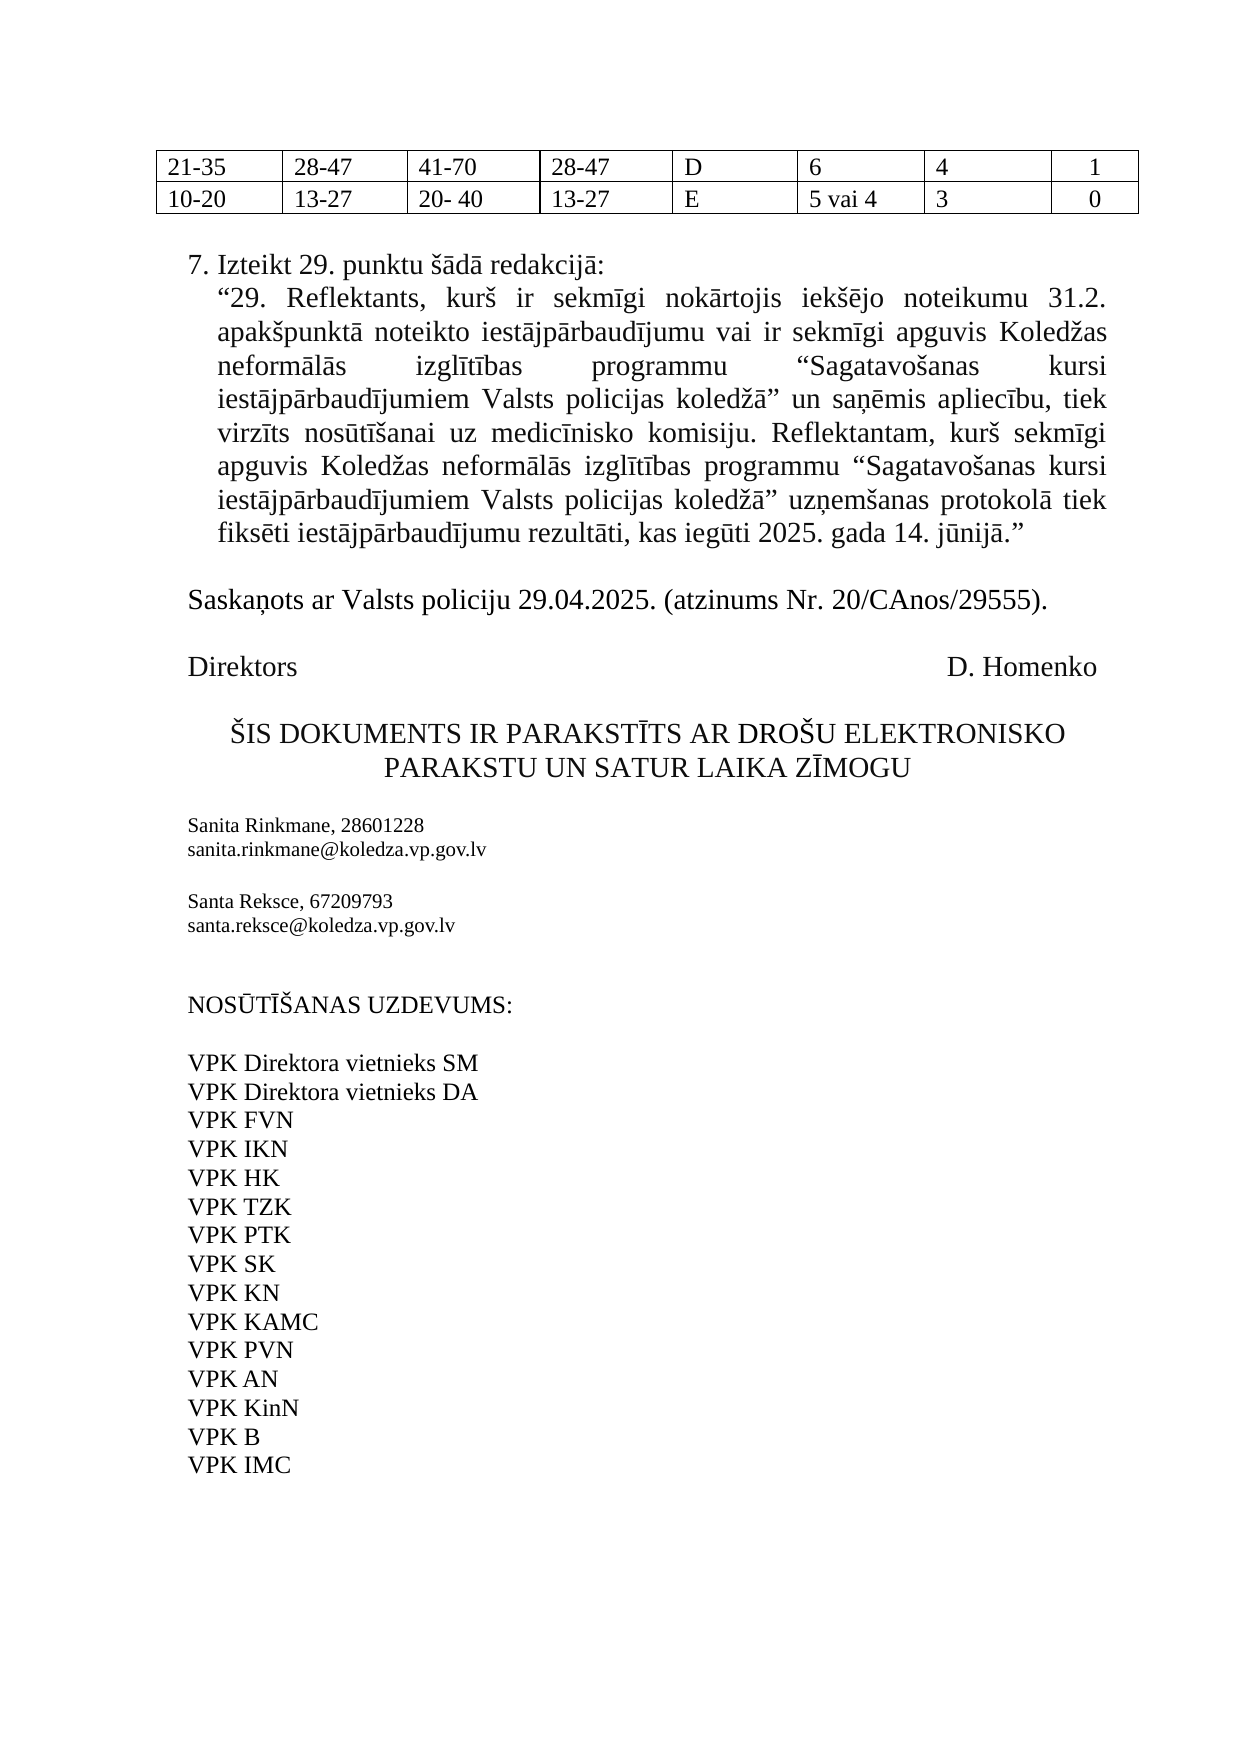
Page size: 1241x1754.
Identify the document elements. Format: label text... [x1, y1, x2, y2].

table_cell 1 [1052, 151, 1138, 181]
text ŠIS DOKUMENTS IR PARAKSTĪTS AR DROŠU ELEKTRONISKO PARAKSTU UN SATUR LAIKA ZĪMOGU [187, 717, 1107, 784]
text Sanita Rinkmane, 28601228 [187, 812, 1107, 837]
text santa.reksce@koledza.vp.gov.lv [187, 913, 1107, 937]
table_cell 28-47 [283, 151, 407, 181]
text VPK PTK [187, 1220, 1107, 1249]
text VPK Direktora vietnieks SM [187, 1048, 1107, 1077]
text VPK B [187, 1422, 1107, 1450]
text Saskaņots ar Valsts policiju 29.04.2025. (atzinums Nr. 20/CAnos/29555). [187, 582, 1107, 616]
text Santa Reksce, 67209793 [187, 889, 1107, 913]
table_cell 5 vai 4 [798, 182, 924, 212]
table_cell 20- 40 [408, 182, 539, 212]
text VPK KAMC [187, 1307, 1107, 1335]
table_cell 41-70 [408, 151, 539, 181]
list Izteikt 29. punktu šādā redakcijā: [187, 247, 1107, 281]
text VPK IKN [187, 1134, 1107, 1163]
text Direktors D. Homenko [187, 649, 1107, 683]
text VPK HK [187, 1163, 1107, 1192]
text VPK PVN [187, 1335, 1107, 1364]
table_cell 13-27 [283, 182, 407, 212]
table_cell 3 [925, 182, 1051, 212]
text sanita.rinkmane@koledza.vp.gov.lv [187, 837, 1107, 861]
table_cell 0 [1052, 182, 1138, 212]
text VPK KinN [187, 1393, 1107, 1422]
table_cell 10-20 [157, 182, 282, 212]
table_cell 21-35 [157, 151, 282, 181]
text VPK FVN [187, 1105, 1107, 1134]
text VPK SK [187, 1249, 1107, 1278]
text VPK IMC [187, 1450, 1107, 1479]
text “29. Reflektants, kurš ir sekmīgi nokārtojis iekšējo noteikumu 31.2. apakšpunktā noteikto iestājpārbaudījumu vai ir sekmīgi apguvis Koledžas neformālās izglītības programmu “Sagatavošanas kursi iestājpārbaudījumiem Valsts policijas koledžā” un saņēmis apliecību, tiek virzīts nosūtīšanai uz medicīnisko komisiju. Reflektantam, kurš sekmīgi apguvis Koledžas neformālās izglītības programmu “Sagatavošanas kursi iestājpārbaudījumiem Valsts policijas koledžā” uzņemšanas protokolā tiek fiksēti iestājpārbaudījumu rezultāti, kas iegūti 2025. gada 14. jūnijā.” [217, 281, 1107, 549]
text VPK Direktora vietnieks DA [187, 1077, 1107, 1105]
table_cell 4 [925, 151, 1051, 181]
text VPK KN [187, 1278, 1107, 1307]
text NOSŪTĪŠANAS UZDEVUMS: [187, 990, 1107, 1019]
text VPK TZK [187, 1192, 1107, 1220]
table_cell 13-27 [541, 182, 672, 212]
table_cell E [673, 182, 797, 212]
table_cell 28-47 [541, 151, 672, 181]
table_cell 6 [798, 151, 924, 181]
text VPK AN [187, 1364, 1107, 1393]
table_cell D [673, 151, 797, 181]
